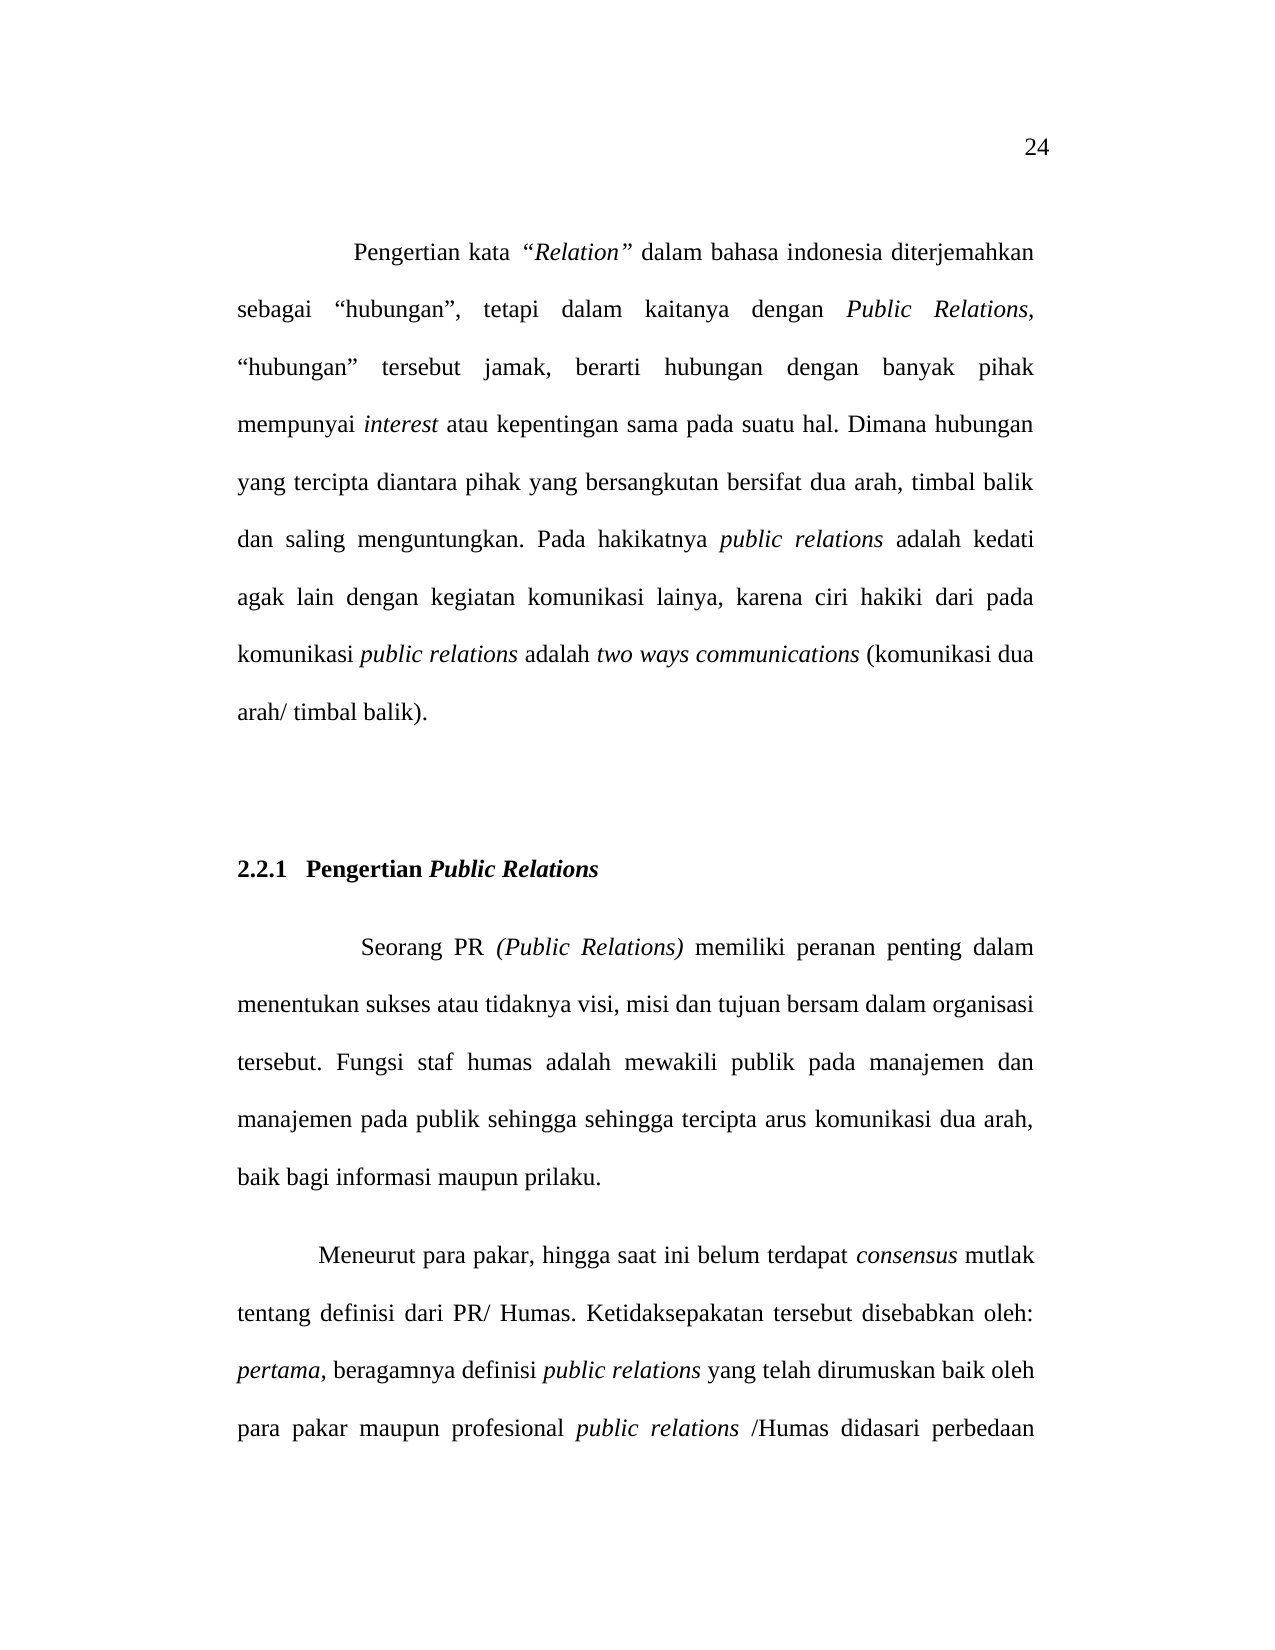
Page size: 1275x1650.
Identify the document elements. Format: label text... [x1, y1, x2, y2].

text 2.2.1 Pengertian Public Relations [237, 854, 1034, 882]
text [237, 1240, 1034, 1442]
text Seorang PR (Public Relations) memiliki peranan penting dalam menentukan sukses atau tidaknya visi, misi dan tujuan bersam dalam organisasi tersebut. Fungsi staf humas adalah mewakili publik pada manajemen dan manajemen pada publik sehingga sehingga tercipta arus komunikasi dua arah, baik bagi informasi maupun prilaku. [237, 932, 1034, 1191]
text Pengertian kata “Relation” dalam bahasa indonesia diterjemahkan sebagai “hubungan”, tetapi dalam kaitanya dengan Public Relations, “hubungan” tersebut jamak, berarti hubungan dengan banyak pihak mempunyai interest atau kepentingan sama pada suatu hal. Dimana hubungan yang tercipta diantara pihak yang bersangkutan bersifat dua arah, timbal balik dan saling menguntungkan. Pada hakikatnya public relations adalah kedati agak lain dengan kegiatan komunikasi lainya, karena ciri hakiki dari pada komunikasi public relations adalah two ways communications (komunikasi dua arah/ timbal balik). [237, 237, 1034, 726]
